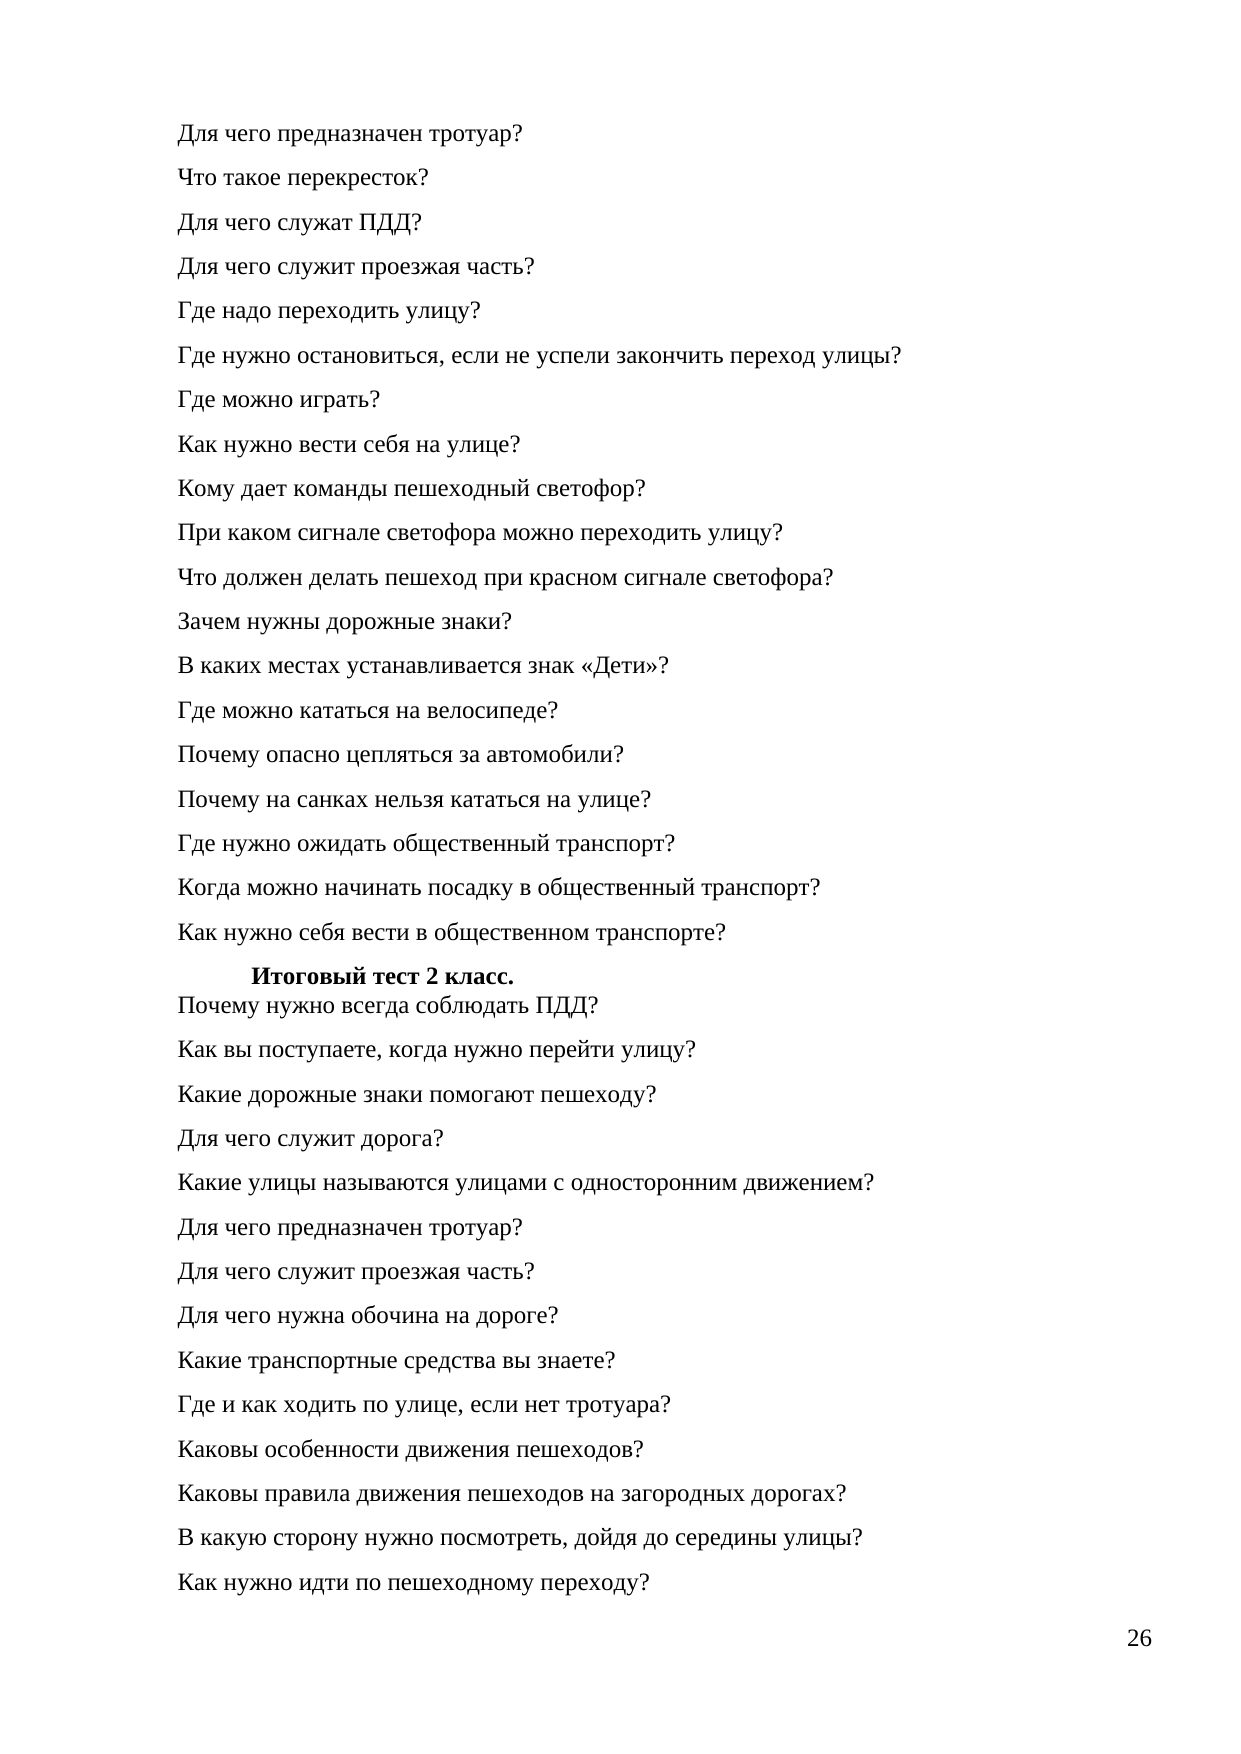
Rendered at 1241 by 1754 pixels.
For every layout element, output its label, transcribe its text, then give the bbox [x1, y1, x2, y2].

text При каком сигнале светофора можно переходить улицу? [177, 517, 1152, 546]
text Где можно кататься на велосипеде? [177, 695, 1152, 724]
text Для чего служит проезжая часть? [177, 1256, 1152, 1285]
text Зачем нужны дорожные знаки? [177, 606, 1152, 635]
text Какие улицы называются улицами с односторонним движением? [177, 1167, 1152, 1196]
text Каковы правила движения пешеходов на загородных дорогах? [177, 1478, 1152, 1507]
text Кому дает команды пешеходный светофор? [177, 473, 1152, 502]
text В какую сторону нужно посмотреть, дойдя до середины улицы? [177, 1522, 1152, 1551]
text Где нужно остановиться, если не успели закончить переход улицы? [177, 340, 1152, 369]
text Для чего служит проезжая часть? [177, 251, 1152, 280]
text Почему на санках нельзя кататься на улице? [177, 784, 1152, 812]
text Почему нужно всегда соблюдать ПДД? [177, 990, 1152, 1019]
text Где можно играть? [177, 384, 1152, 413]
text Как нужно себя вести в общественном транспорте? [177, 917, 1152, 946]
text Для чего предназначен тротуар? [177, 118, 1152, 147]
text Где нужно ожидать общественный транспорт? [177, 828, 1152, 857]
text Что должен делать пешеход при красном сигнале светофора? [177, 562, 1152, 591]
text Итоговый тест 2 класс. [177, 961, 1152, 990]
text Как нужно вести себя на улице? [177, 429, 1152, 457]
text Для чего нужна обочина на дороге? [177, 1301, 1152, 1329]
text Каковы особенности движения пешеходов? [177, 1434, 1152, 1462]
text Какие дорожные знаки помогают пешеходу? [177, 1079, 1152, 1107]
text Где и как ходить по улице, если нет тротуара? [177, 1389, 1152, 1418]
text Как вы поступаете, когда нужно перейти улицу? [177, 1034, 1152, 1063]
text Что такое перекресток? [177, 162, 1152, 191]
text В каких местах устанавливается знак «Дети»? [177, 651, 1152, 679]
text Какие транспортные средства вы знаете? [177, 1345, 1152, 1374]
text Для чего предназначен тротуар? [177, 1212, 1152, 1241]
text Как нужно идти по пешеходному переходу? [177, 1567, 1152, 1596]
text Почему опасно цепляться за автомобили? [177, 739, 1152, 768]
text Для чего служит дорога? [177, 1123, 1152, 1152]
text Где надо переходить улицу? [177, 296, 1152, 324]
text Для чего служат ПДД? [177, 207, 1152, 236]
text Когда можно начинать посадку в общественный транспорт? [177, 872, 1152, 901]
